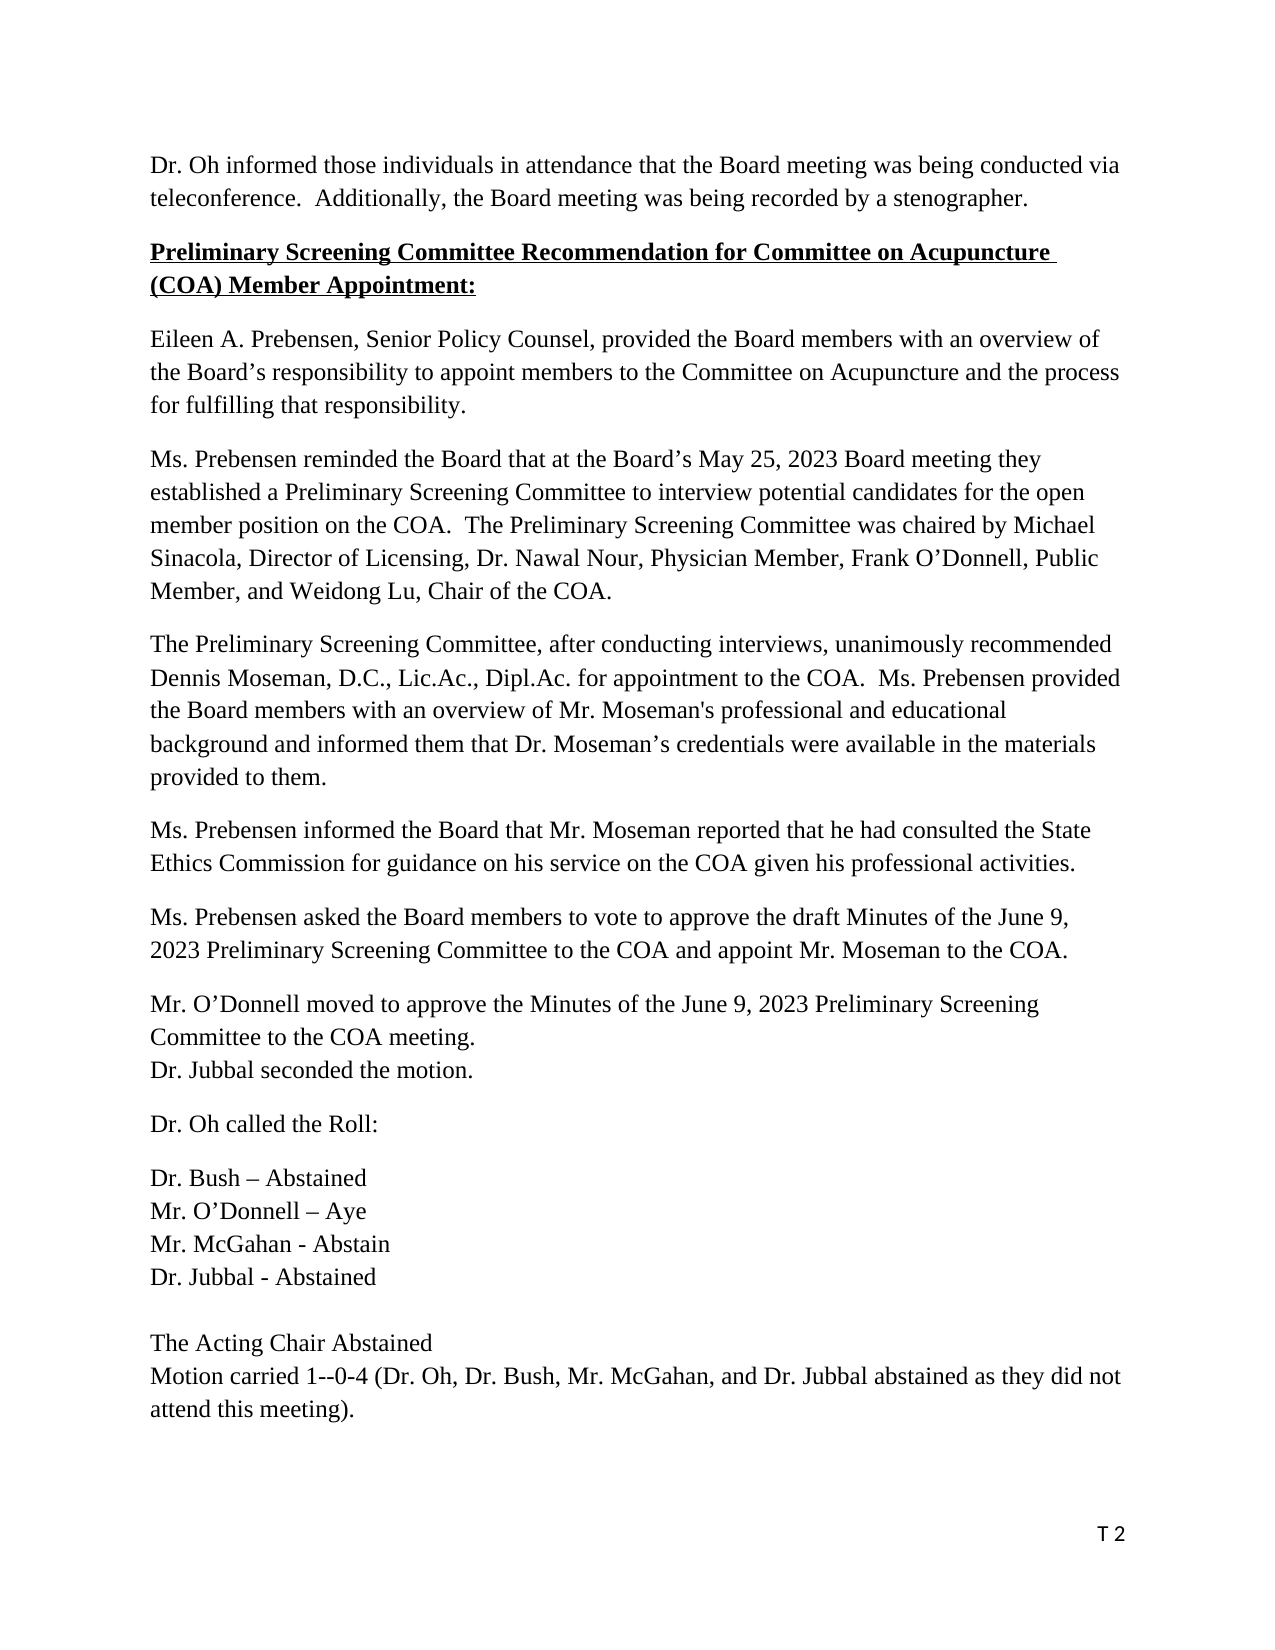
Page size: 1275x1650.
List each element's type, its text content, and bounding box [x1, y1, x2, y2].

text Preliminary Screening Committee Recommendation for Committee on Acupuncture (COA) Member Appointment: [150, 237, 1125, 299]
text Ms. Prebensen informed the Board that Mr. Moseman reported that he had consulted the State Ethics Commission for guidance on his service on the COA given his professional activities. [150, 816, 1125, 877]
text Dr. Bush – Abstained Mr. O’Donnell – Aye Mr. McGahan - Abstain Dr. Jubbal - Abstained The Acting Chair Abstained Motion carried 1--0-4 (Dr. Oh, Dr. Bush, Mr. McGahan, and Dr. Jubbal abstained as they did not attend this meeting). [150, 1163, 1125, 1423]
text Eileen A. Prebensen, Senior Policy Counsel, provided the Board members with an overview of the Board’s responsibility to appoint members to the Committee on Acupuncture and the process for fulfilling that responsibility. [150, 324, 1125, 418]
text Dr. Oh called the Roll: [150, 1109, 1125, 1138]
text The Preliminary Screening Committee, after conducting interviews, unanimously recommended Dennis Moseman, D.C., Lic.Ac., Dipl.Ac. for appointment to the COA. Ms. Prebensen provided the Board members with an overview of Mr. Moseman's professional and educational background and informed them that Dr. Moseman’s credentials were available in the materials provided to them. [150, 629, 1125, 790]
text Mr. O’Donnell moved to approve the Minutes of the June 9, 2023 Preliminary Screening Committee to the COA meeting. Dr. Jubbal seconded the motion. [150, 989, 1125, 1084]
text Dr. Oh informed those individuals in attendance that the Board meeting was being conducted via teleconference. Additionally, the Board meeting was being recorded by a stenographer. [150, 150, 1125, 212]
text Ms. Prebensen reminded the Board that at the Board’s May 25, 2023 Board meeting they established a Preliminary Screening Committee to interview potential candidates for the open member position on the COA. The Preliminary Screening Committee was chaired by Michael Sinacola, Director of Licensing, Dr. Nawal Nour, Physician Member, Frank O’Donnell, Public Member, and Weidong Lu, Chair of the COA. [150, 444, 1125, 604]
text Ms. Prebensen asked the Board members to vote to approve the draft Minutes of the June 9, 2023 Preliminary Screening Committee to the COA and appoint Mr. Moseman to the COA. [150, 902, 1125, 964]
